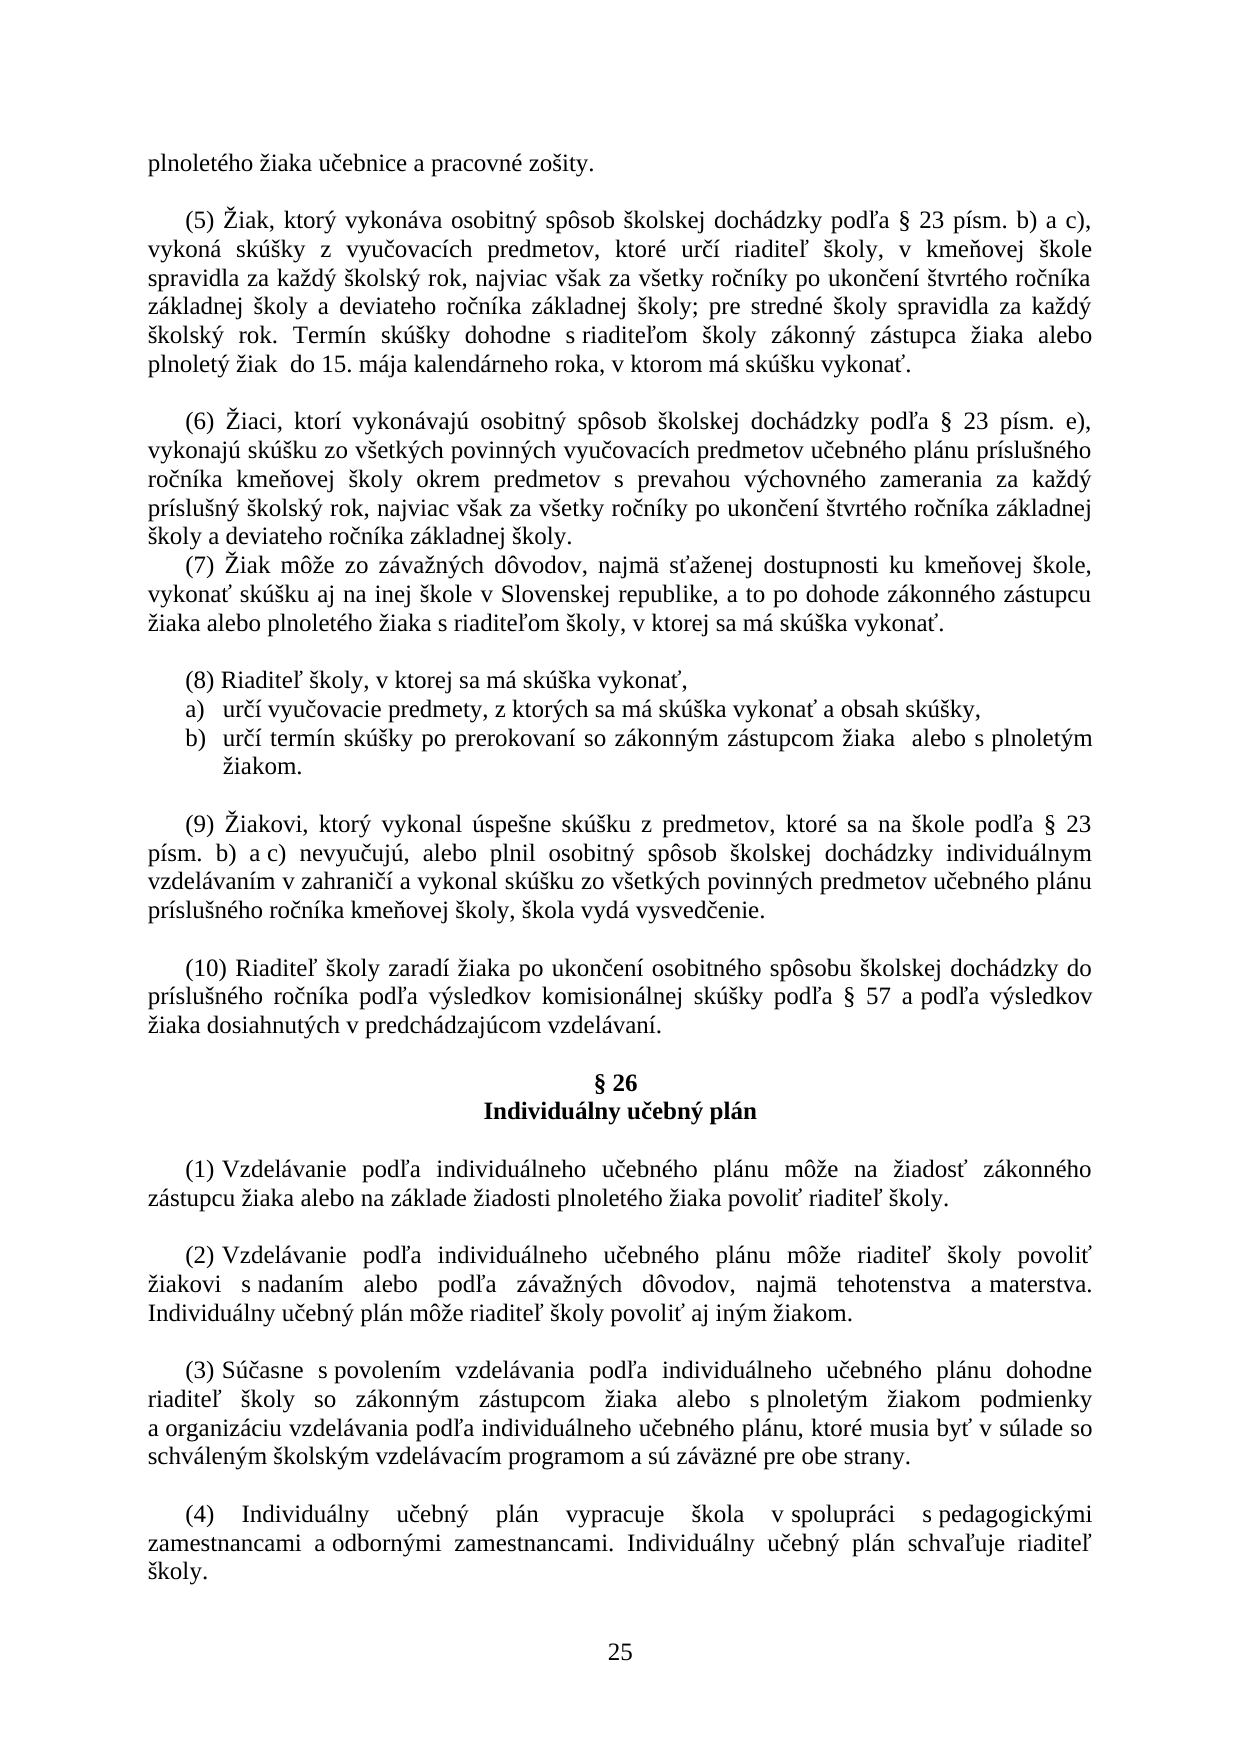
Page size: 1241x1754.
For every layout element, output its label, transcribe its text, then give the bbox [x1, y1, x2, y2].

text (7) Žiak môže zo závažných dôvodov, najmä sťaženej dostupnosti ku kmeňovej škole, vykonať skúšku aj na inej škole v Slovenskej republike, a to po dohode zákonného zástupcu žiaka alebo plnoletého žiaka s riaditeľom školy, v ktorej sa má skúška vykonať. [148, 550, 1092, 636]
list Súčasne s povolením vzdelávania podľa individuálneho učebného plánu dohodne riaditeľ školy so zákonným zástupcom žiaka alebo s plnoletým žiakom podmienky a organizáciu vzdelávania podľa individuálneho učebného plánu, ktoré musia byť v súlade so schváleným školským vzdelávacím programom a sú záväzné pre obe strany. [148, 1355, 1092, 1470]
list Vzdelávanie podľa individuálneho učebného plánu môže na žiadosť zákonného zástupcu žiaka alebo na základe žiadosti plnoletého žiaka povoliť riaditeľ školy. [148, 1154, 1092, 1211]
text (4) Individuálny učebný plán vypracuje škola v spolupráci s pedagogickými zamestnancami a odbornými zamestnancami. Individuálny učebný plán schvaľuje riaditeľ školy. [148, 1499, 1092, 1585]
text (6) Žiaci, ktorí vykonávajú osobitný spôsob školskej dochádzky podľa § 23 písm. e), vykonajú skúšku zo všetkých povinných vyučovacích predmetov učebného plánu príslušného ročníka kmeňovej školy okrem predmetov s prevahou výchovného zamerania za každý príslušný školský rok, najviac však za všetky ročníky po ukončení štvrtého ročníka základnej školy a deviateho ročníka základnej školy. [148, 406, 1092, 550]
text (5) Žiak, ktorý vykonáva osobitný spôsob školskej dochádzky podľa § 23 písm. b) a c), vykoná skúšky z vyučovacích predmetov, ktoré určí riaditeľ školy, v kmeňovej škole spravidla za každý školský rok, najviac však za všetky ročníky po ukončení štvrtého ročníka základnej školy a deviateho ročníka základnej školy; pre stredné školy spravidla za každý školský rok. Termín skúšky dohodne s riaditeľom školy zákonný zástupca žiaka alebo plnoletý žiak do 15. mája kalendárneho roka, v ktorom má skúšku vykonať. [148, 205, 1092, 378]
list určí termín skúšky po prerokovaní so zákonným zástupcom žiaka alebo s plnoletým žiakom. [185, 723, 1092, 780]
text (8) Riaditeľ školy, v ktorej sa má skúška vykonať, [148, 665, 1092, 694]
subtitle Individuálny učebný plán [148, 1068, 1092, 1125]
text (10) Riaditeľ školy zaradí žiaka po ukončení osobitného spôsobu školskej dochádzky do príslušného ročníka podľa výsledkov komisionálnej skúšky podľa § 57 a podľa výsledkov žiaka dosiahnutých v predchádzajúcom vzdelávaní. [148, 953, 1092, 1039]
text (9) Žiakovi, ktorý vykonal úspešne skúšku z predmetov, ktoré sa na škole podľa § 23 písm. b) a c) nevyučujú, alebo plnil osobitný spôsob školskej dochádzky individuálnym vzdelávaním v zahraničí a vykonal skúšku zo všetkých povinných predmetov učebného plánu príslušného ročníka kmeňovej školy, škola vydá vysvedčenie. [148, 809, 1092, 924]
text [148, 148, 1092, 176]
list Vzdelávanie podľa individuálneho učebného plánu môže riaditeľ školy povoliť žiakovi s nadaním alebo podľa závažných dôvodov, najmä tehotenstva a materstva. Individuálny učebný plán môže riaditeľ školy povoliť aj iným žiakom. [148, 1240, 1092, 1326]
list určí vyučovacie predmety, z ktorých sa má skúška vykonať a obsah skúšky, [185, 694, 1092, 723]
